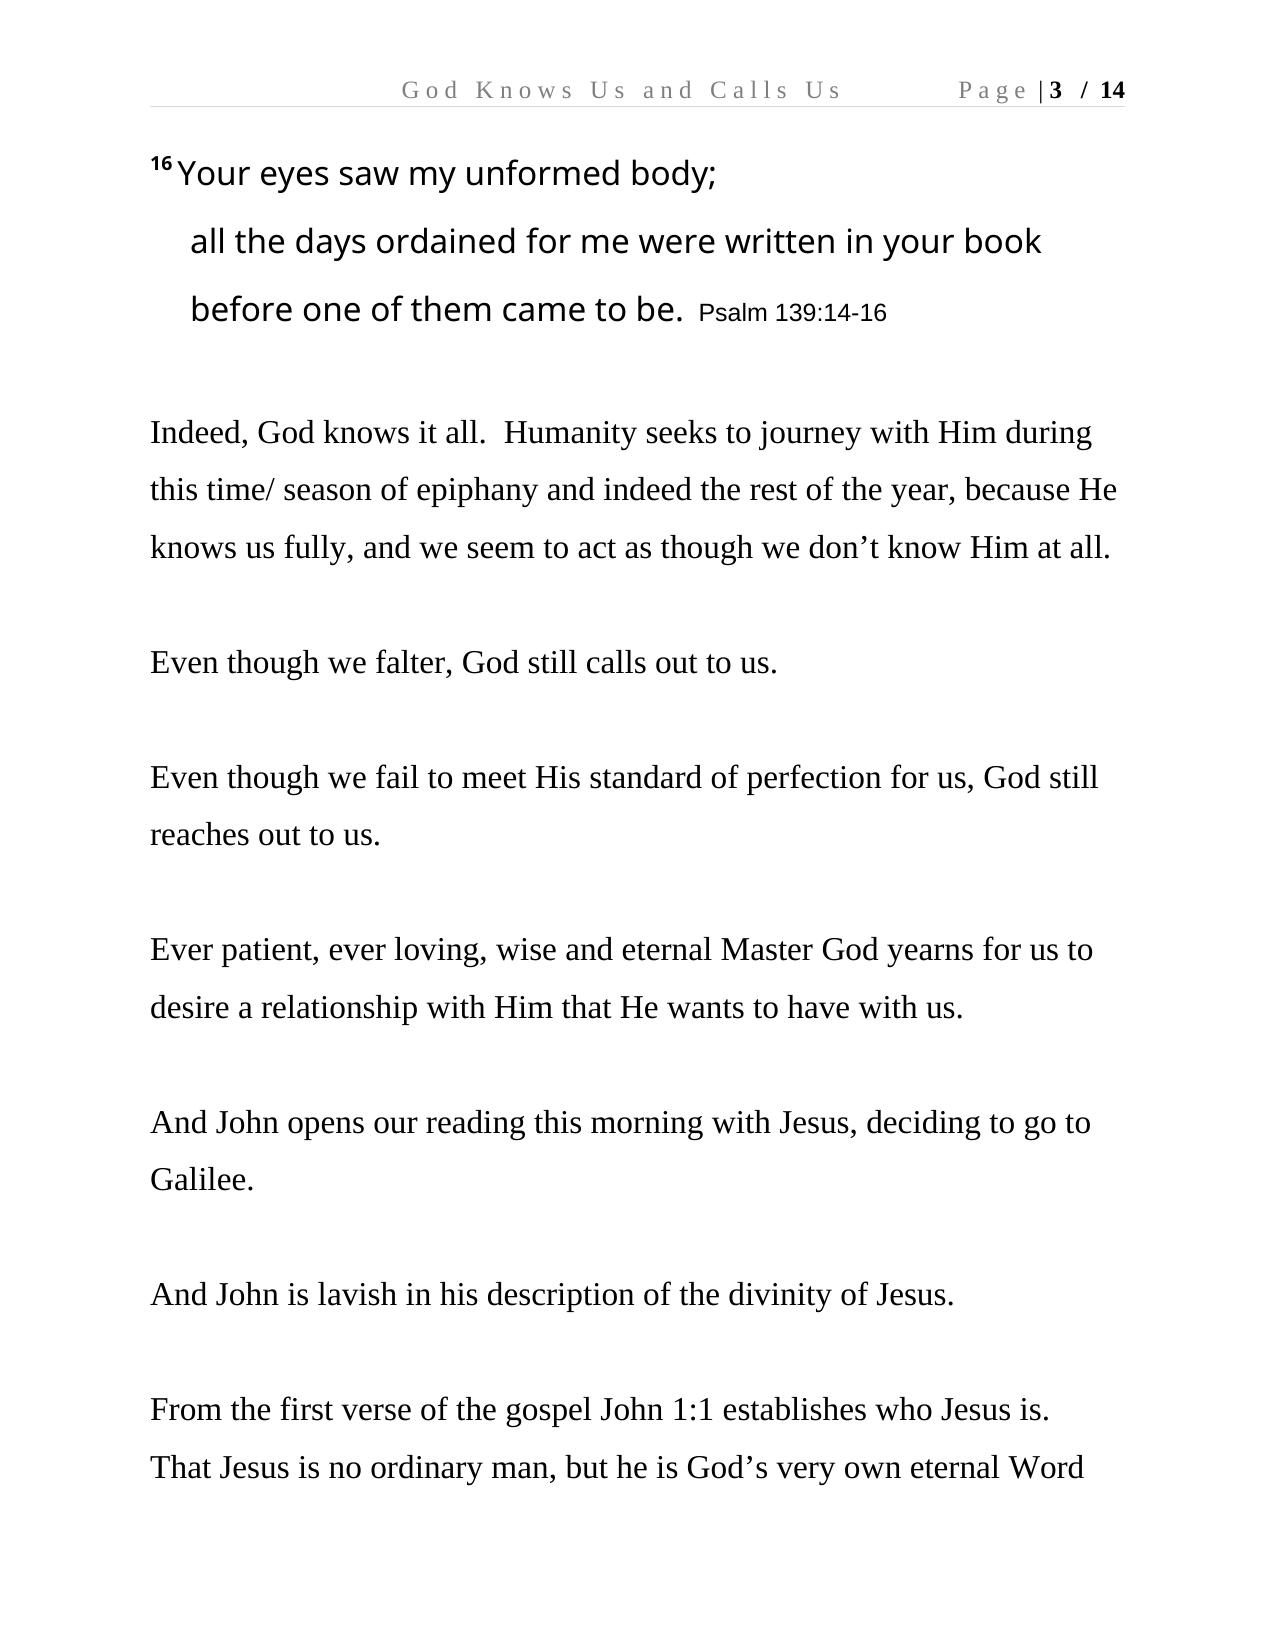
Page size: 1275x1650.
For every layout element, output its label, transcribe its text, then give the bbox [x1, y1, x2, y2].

text Ever patient, ever loving, wise and eternal Master God yearns for us to desire a relationship with Him that He wants to have with us. [150, 929, 1125, 1025]
text Even though we falter, God still calls out to us. [150, 642, 1125, 680]
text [150, 150, 1125, 332]
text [150, 1389, 1125, 1485]
text And John is lavish in his description of the divinity of Jesus. [150, 1274, 1125, 1313]
text And John opens our reading this morning with Jesus, deciding to go to Galilee. [150, 1102, 1125, 1198]
text Even though we fail to meet His standard of perfection for us, God still reaches out to us. [150, 757, 1125, 853]
text Indeed, God knows it all. Humanity seeks to journey with Him during this time/ season of epiphany and indeed the rest of the year, because He knows us fully, and we seem to act as though we don’t know Him at all. [150, 412, 1125, 565]
